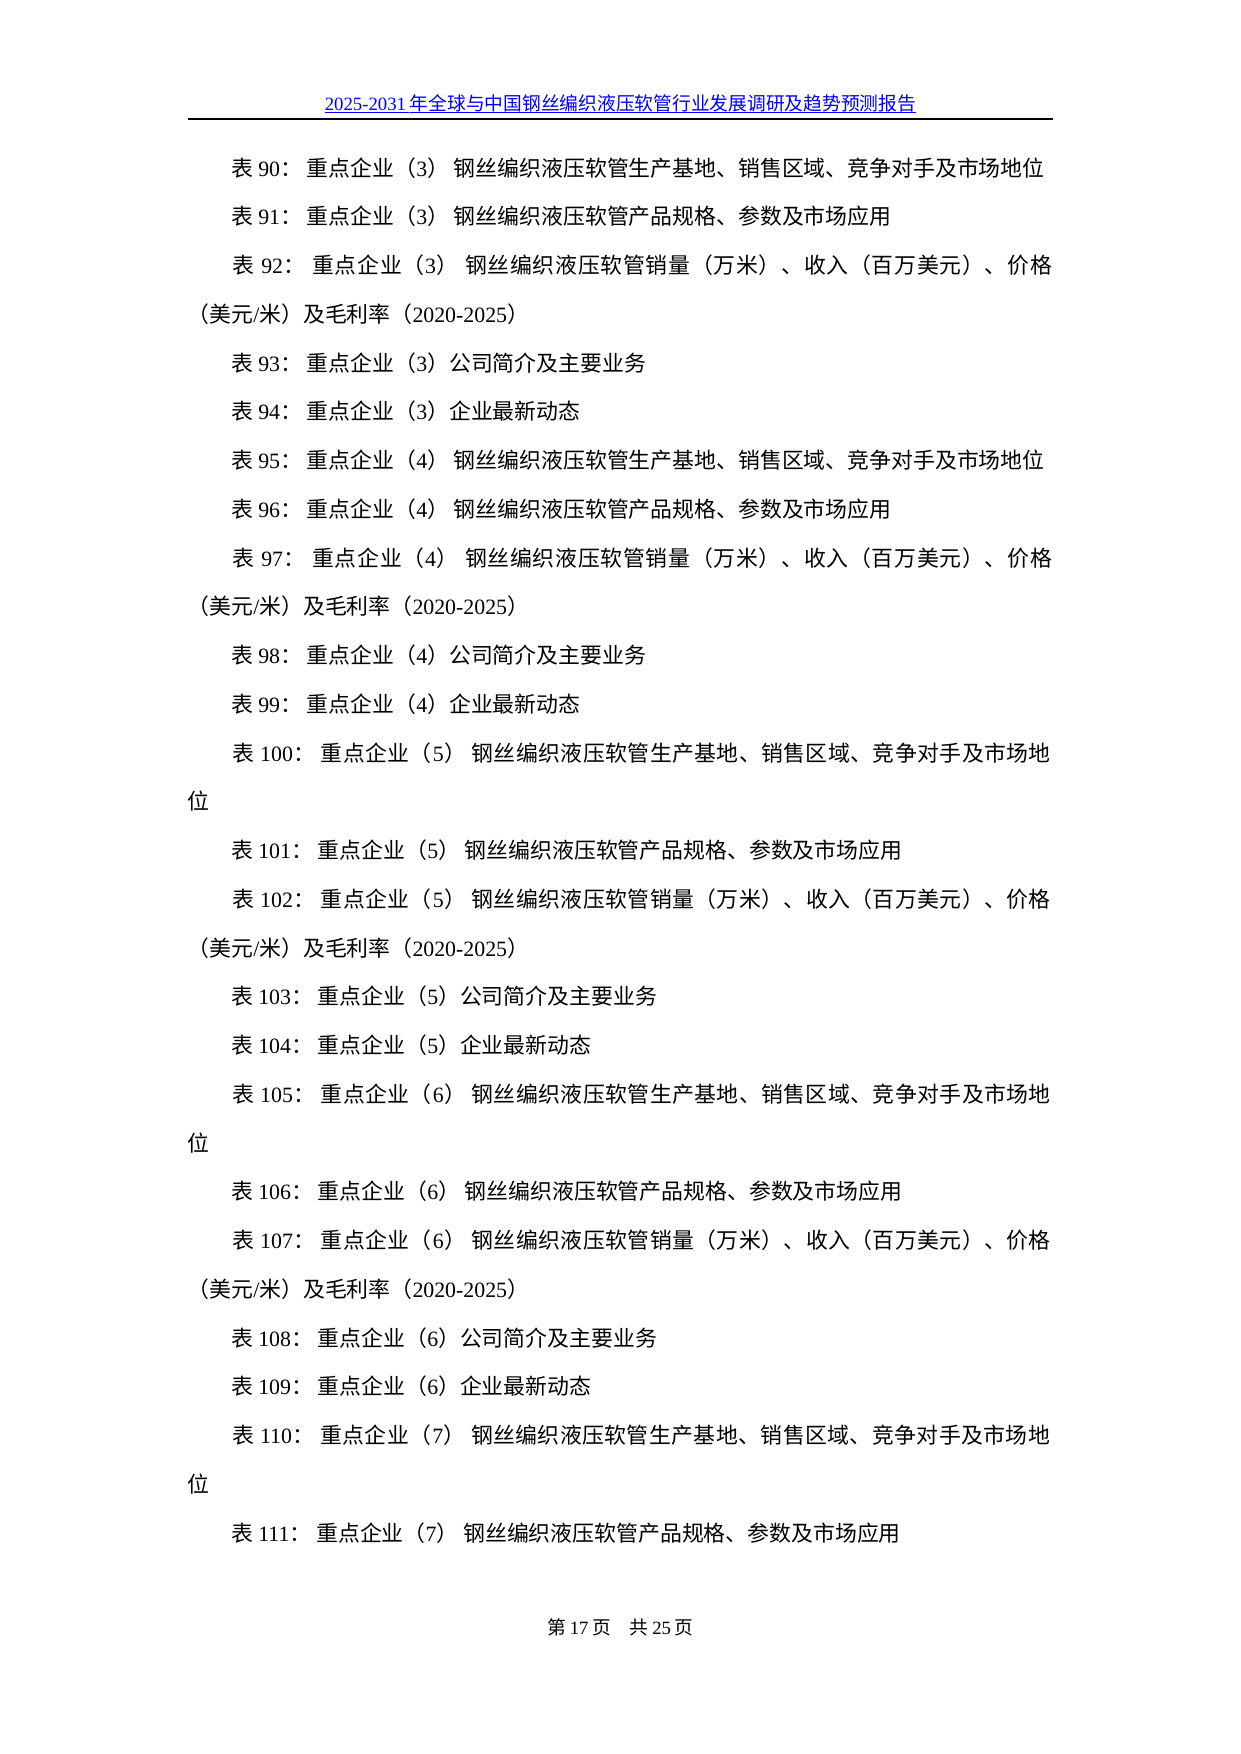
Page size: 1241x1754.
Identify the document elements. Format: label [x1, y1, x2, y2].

text [187, 150, 1053, 1548]
